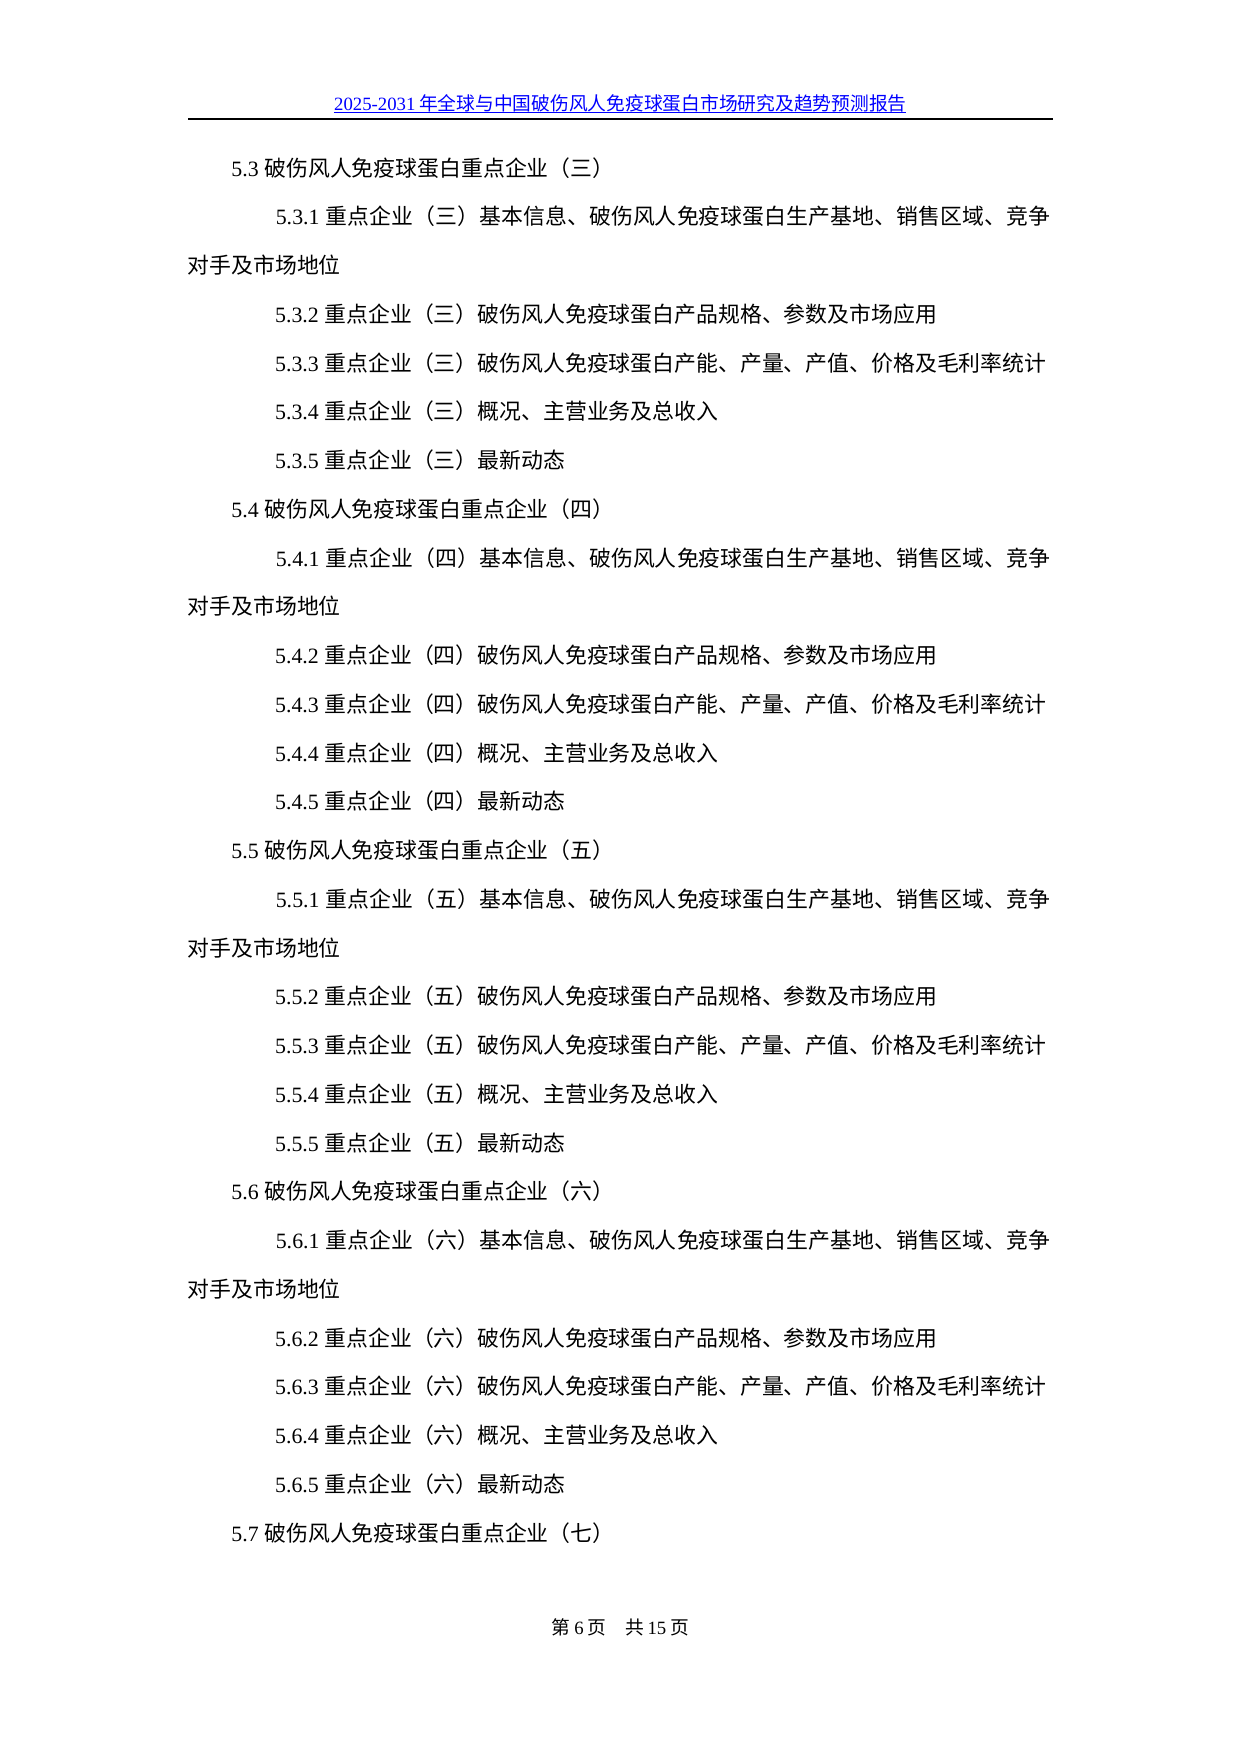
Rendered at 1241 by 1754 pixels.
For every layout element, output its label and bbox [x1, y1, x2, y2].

text [187, 150, 1053, 1548]
